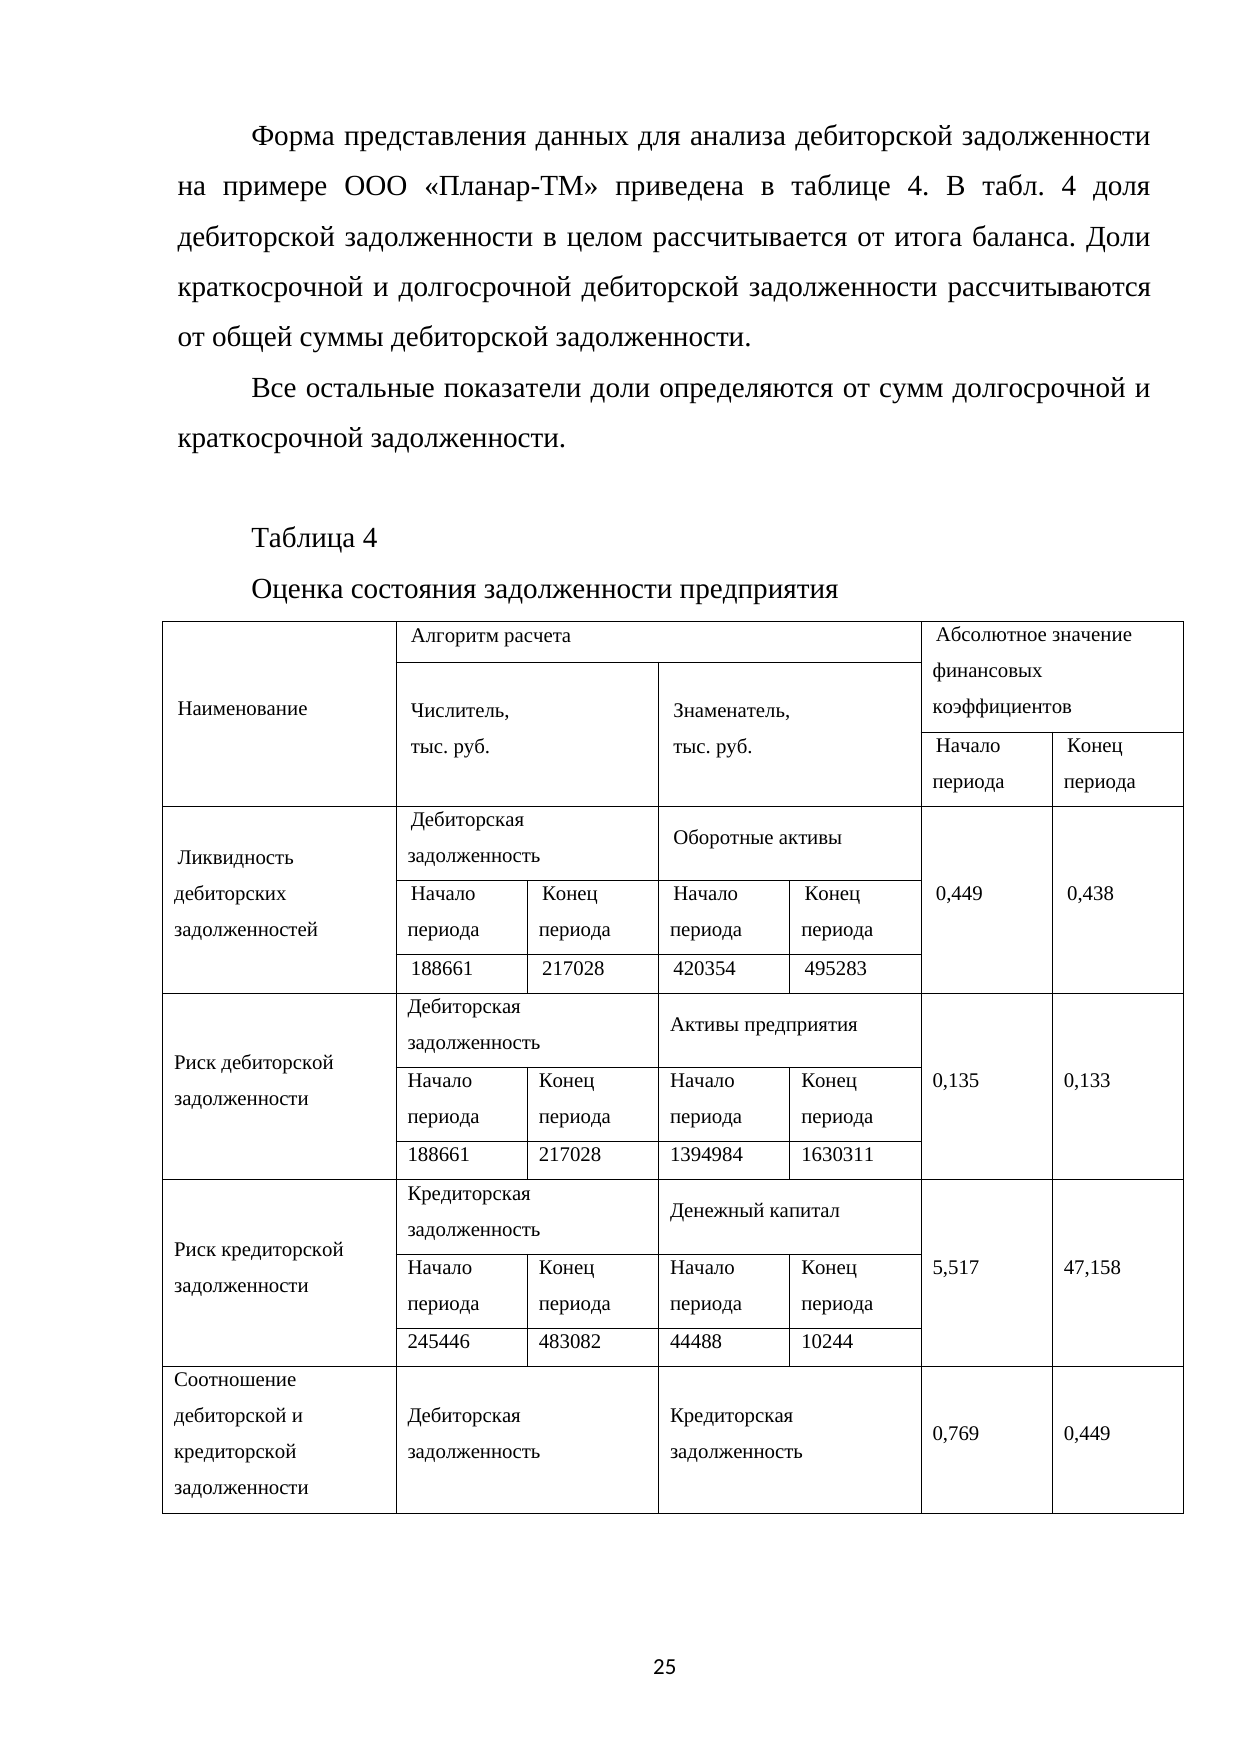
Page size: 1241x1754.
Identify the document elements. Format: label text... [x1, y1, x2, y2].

table_cell Кредиторская задолженность [397, 1180, 658, 1254]
table_cell 5,517 [922, 1180, 1052, 1366]
table_cell Риск дебиторской задолженности [163, 994, 396, 1179]
table_cell Числитель, тыс. руб. [397, 663, 658, 806]
table_cell 217028 [528, 1142, 658, 1179]
table_header Абсолютное значение финансовых коэффициентов [922, 622, 1183, 732]
table_cell Конец периода [790, 1068, 921, 1141]
table_cell Риск кредиторской задолженности [163, 1180, 396, 1366]
table_header Алгоритм расчета [397, 622, 921, 662]
table_cell 188661 [397, 955, 527, 993]
table_cell Активы предприятия [659, 994, 921, 1067]
table_cell Начало периода [659, 1255, 789, 1328]
table_cell Оборотные активы [659, 807, 921, 880]
table_cell Конец периода [1053, 733, 1183, 806]
table_cell Соотношение дебиторской и кредиторской задолженности [163, 1367, 396, 1512]
table_cell Знаменатель, тыс. руб. [659, 663, 921, 806]
table_cell 0,438 [1053, 807, 1183, 993]
table_cell Конец периода [528, 1068, 658, 1141]
table_cell 0,133 [1053, 994, 1183, 1179]
table_cell Конец периода [790, 1255, 921, 1328]
text Все остальные показатели доли определяются от сумм долгосрочной и краткосрочной задолженности. [177, 370, 1152, 453]
text Оценка состояния задолженности предприятия [177, 571, 1152, 604]
table_cell Конец периода [528, 881, 658, 954]
text Таблица 4 [177, 521, 1152, 554]
table_cell Дебиторская задолженность [397, 807, 658, 880]
table_cell 245446 [397, 1329, 527, 1366]
table_cell Кредиторская задолженность [659, 1367, 921, 1512]
table_cell 217028 [528, 955, 658, 993]
table_cell 0,449 [922, 807, 1052, 993]
table_cell 47,158 [1053, 1180, 1183, 1366]
table_cell 44488 [659, 1329, 789, 1366]
text Форма представления данных для анализа дебиторской задолженности на примере ООО «Планар-ТМ» приведена в таблице 4. В табл. 4 доля дебиторской задолженности в целом рассчитывается от итога баланса. Доли краткосрочной и долгосрочной дебиторской задолженности рассчитываются от общей суммы дебиторской задолженности. [177, 118, 1152, 353]
table_cell 1394984 [659, 1142, 789, 1179]
table_cell Конец периода [528, 1255, 658, 1328]
table_cell 0,769 [922, 1367, 1052, 1512]
table_cell 0,135 [922, 994, 1052, 1179]
table_cell Начало периода [397, 881, 527, 954]
table_cell Начало периода [397, 1068, 527, 1141]
table_cell 0,449 [1053, 1367, 1183, 1512]
table_cell Начало периода [659, 881, 789, 954]
table_cell Начало периода [922, 733, 1052, 806]
table_cell Денежный капитал [659, 1180, 921, 1254]
table_header Наименование [163, 622, 396, 806]
table_cell 483082 [528, 1329, 658, 1366]
table_cell 420354 [659, 955, 789, 993]
table_cell Дебиторская задолженность [397, 994, 658, 1067]
table_cell 1630311 [790, 1142, 921, 1179]
table_cell Начало периода [659, 1068, 789, 1141]
table_cell Конец периода [790, 881, 921, 954]
table_cell Дебиторская задолженность [397, 1367, 658, 1512]
table_cell 495283 [790, 955, 921, 993]
table_cell Ликвидность дебиторских задолженностей [163, 807, 396, 993]
table_cell Начало периода [397, 1255, 527, 1328]
table_cell 10244 [790, 1329, 921, 1366]
table_cell 188661 [397, 1142, 527, 1179]
